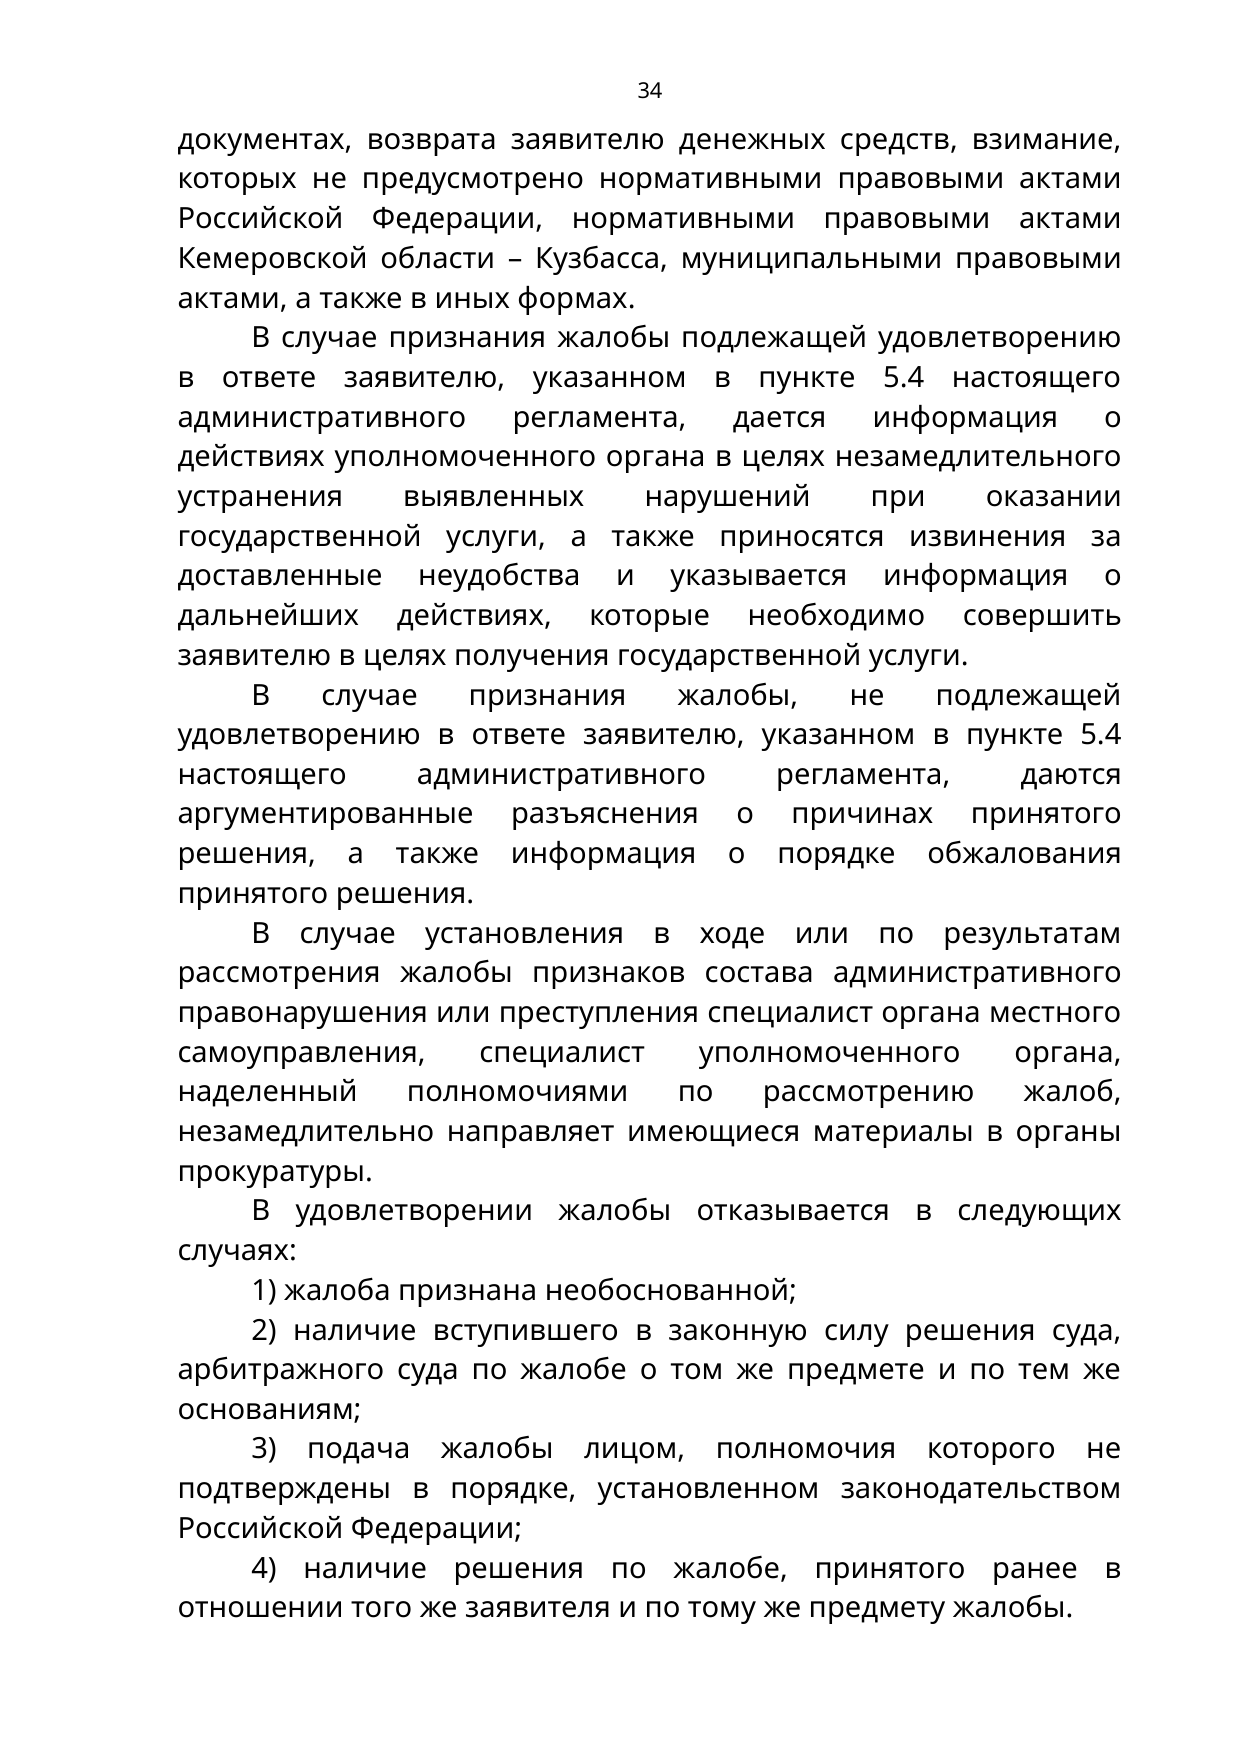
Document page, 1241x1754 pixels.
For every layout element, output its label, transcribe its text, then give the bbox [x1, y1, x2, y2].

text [177, 118, 1122, 317]
text В случае признания жалобы подлежащей удовлетворению в ответе заявителю, указанном в пункте 5.4 настоящего административного регламента, дается информация о действиях уполномоченного органа в целях незамедлительного устранения выявленных нарушений при оказании государственной услуги, а также приносятся извинения за доставленные неудобства и указывается информация о дальнейших действиях, которые необходимо совершить заявителю в целях получения государственной услуги. [177, 317, 1122, 674]
text 1) жалоба признана необоснованной; [177, 1269, 1122, 1309]
text В случае установления в ходе или по результатам рассмотрения жалобы признаков состава административного правонарушения или преступления специалист органа местного самоуправления, специалист уполномоченного органа, наделенный полномочиями по рассмотрению жалоб, незамедлительно направляет имеющиеся материалы в органы прокуратуры. [177, 912, 1122, 1190]
text 2) наличие вступившего в законную силу решения суда, арбитражного суда по жалобе о том же предмете и по тем же основаниям; [177, 1309, 1122, 1428]
text В случае признания жалобы, не подлежащей удовлетворению в ответе заявителю, указанном в пункте 5.4 настоящего административного регламента, даются аргументированные разъяснения о причинах принятого решения, а также информация о порядке обжалования принятого решения. [177, 674, 1122, 912]
text 4) наличие решения по жалобе, принятого ранее в отношении того же заявителя и по тому же предмету жалобы. [177, 1547, 1122, 1626]
text 3) подача жалобы лицом, полномочия которого не подтверждены в порядке, установленном законодательством Российской Федерации; [177, 1428, 1122, 1547]
text В удовлетворении жалобы отказывается в следующих случаях: [177, 1190, 1122, 1269]
